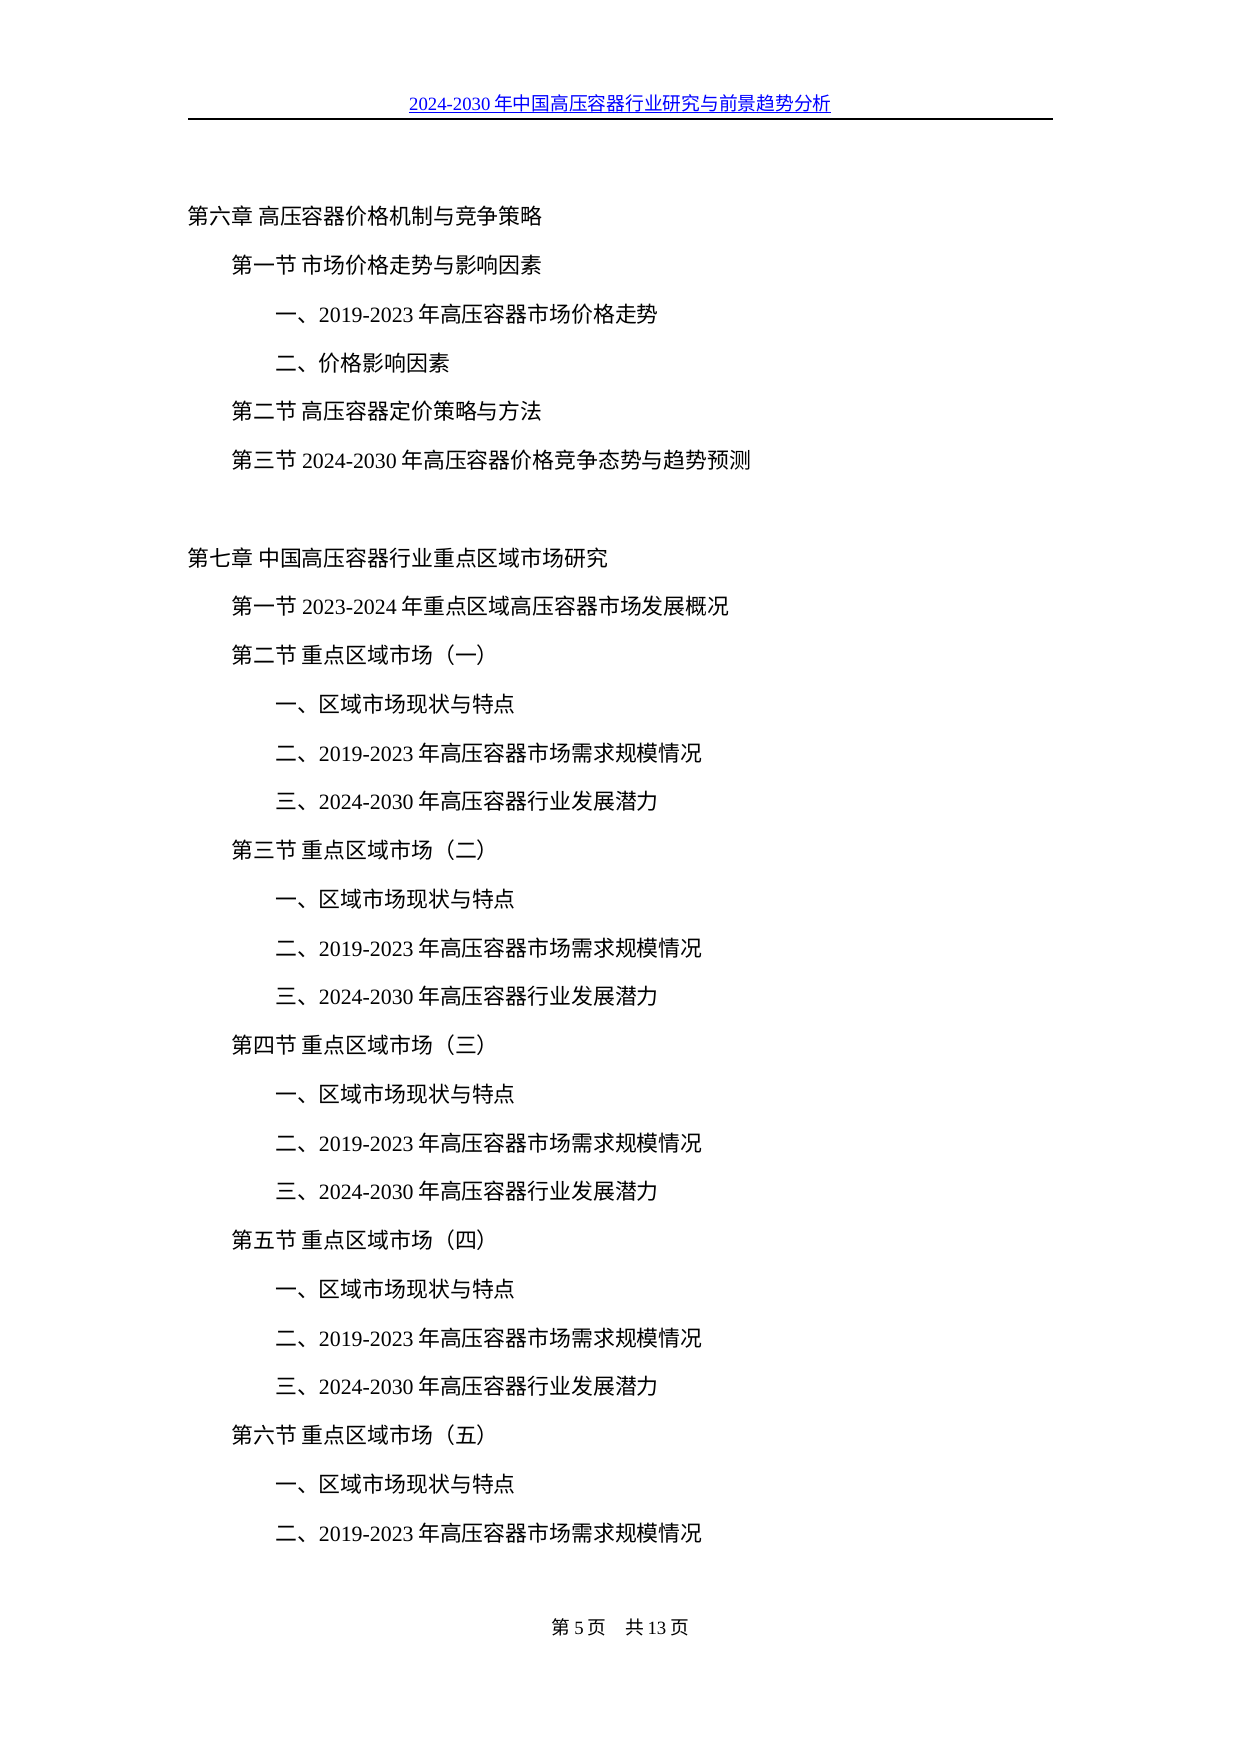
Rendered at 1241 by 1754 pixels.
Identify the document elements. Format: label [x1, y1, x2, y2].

text [187, 150, 1053, 1548]
